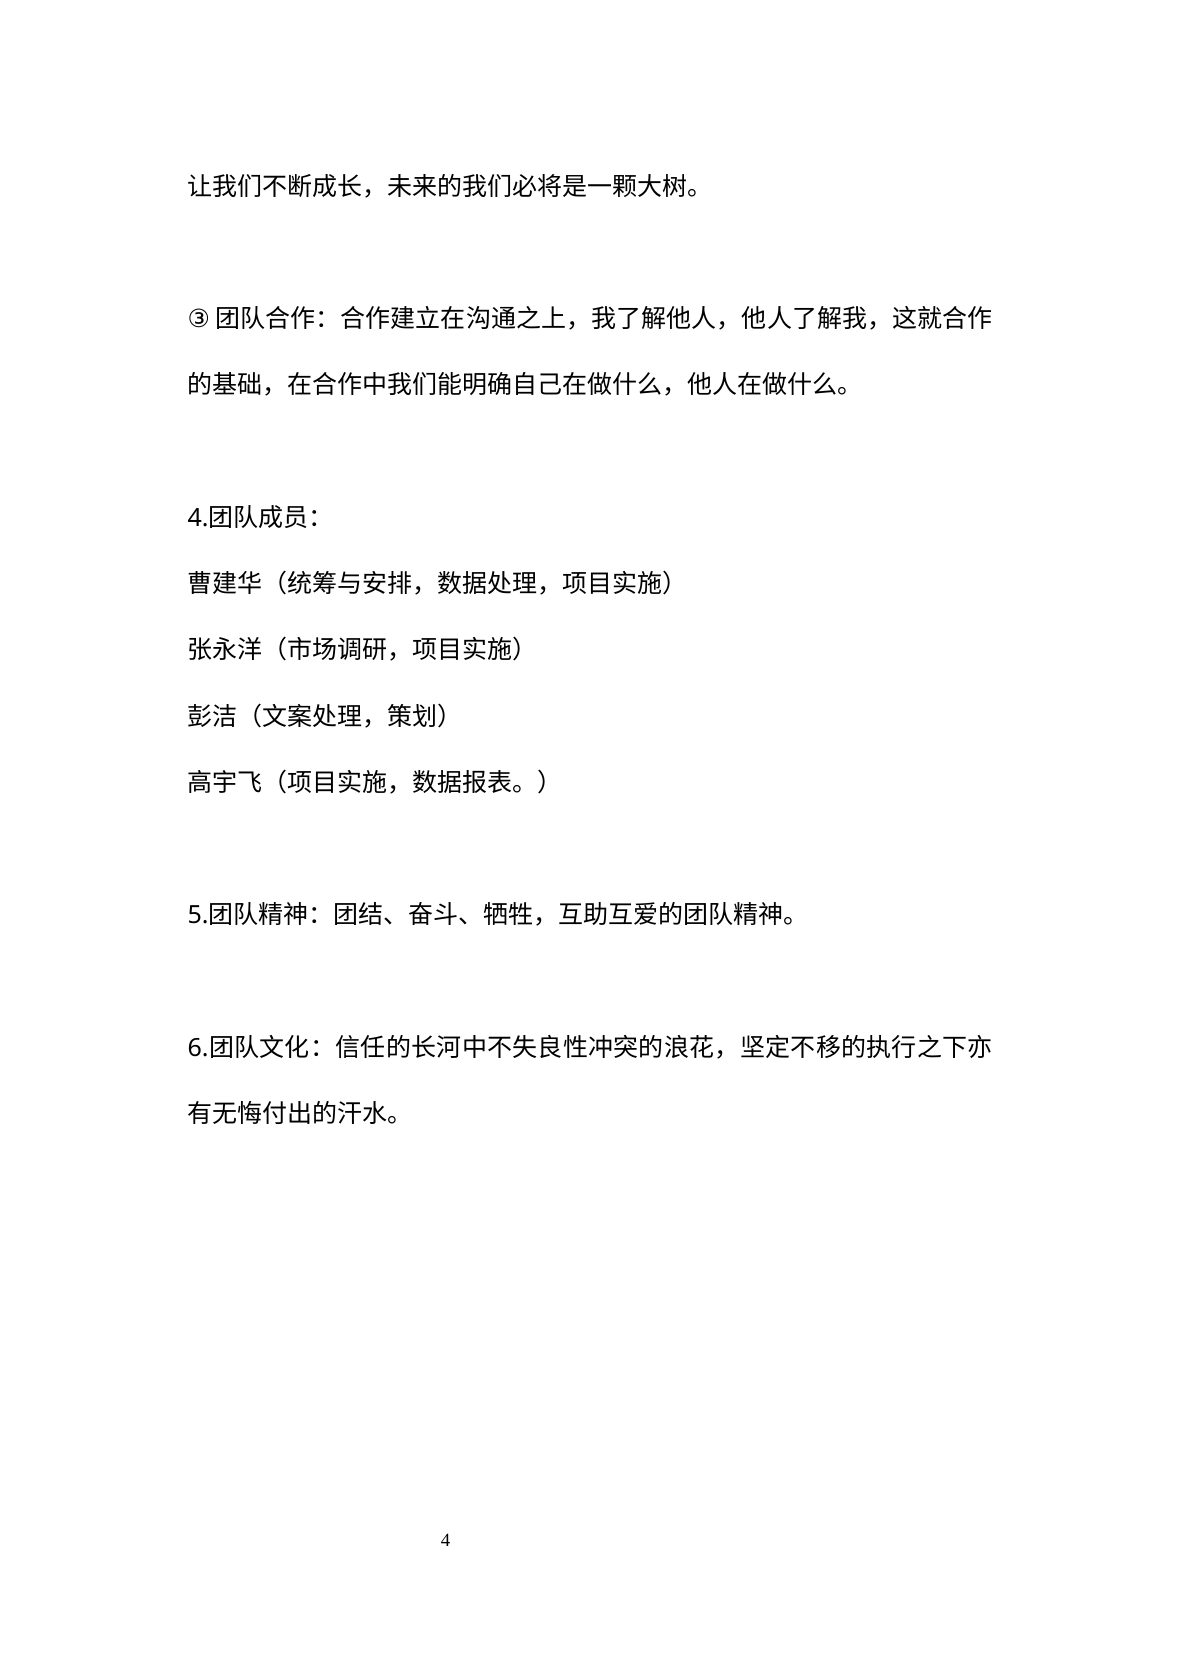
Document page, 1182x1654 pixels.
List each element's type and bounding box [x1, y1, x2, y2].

text [187, 151, 994, 1211]
